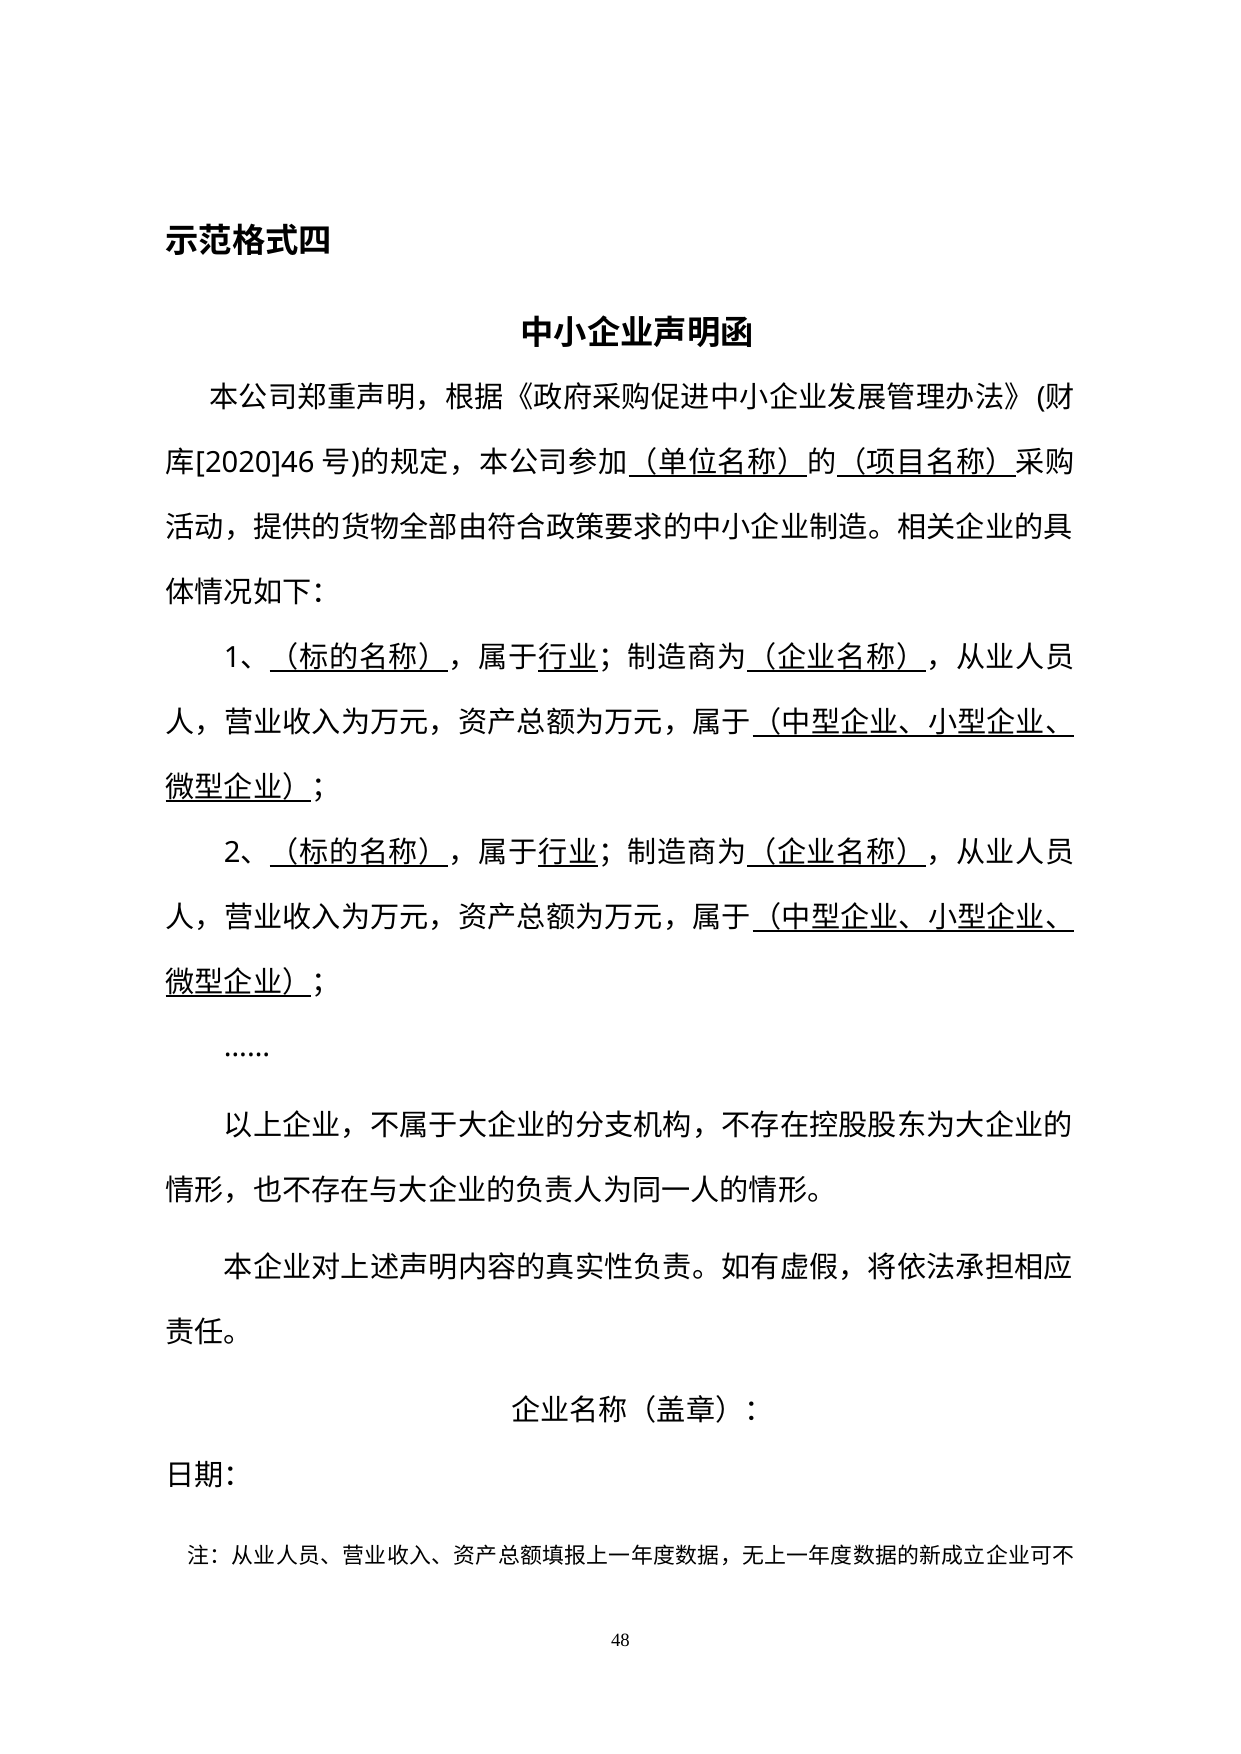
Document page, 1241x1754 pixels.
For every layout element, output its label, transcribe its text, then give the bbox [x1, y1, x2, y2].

text 本企业对上述声明内容的真实性负责。如有虚假，将依法承担相应责任。 [165, 1232, 1075, 1362]
text 本公司郑重声明，根据《政府采购促进中小企业发展管理办法》(财库[2020]46号)的规定，本公司参加（单位名称）的（项目名称）采购活动，提供的货物全部由符合政策要求的中小企业制造。相关企业的具体情况如下： [165, 362, 1075, 622]
subtitle 示范格式四 [165, 205, 1075, 270]
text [165, 1537, 1075, 1570]
text 以上企业，不属于大企业的分支机构，不存在控股股东为大企业的情形，也不存在与大企业的负责人为同一人的情形。 [165, 1090, 1075, 1220]
text …… [165, 1012, 1075, 1077]
text 中小企业声明函 [165, 297, 1075, 362]
list （标的名称），属于行业；制造商为（企业名称），从业人员人，营业收入为万元，资产总额为万元，属于（中型企业、小型企业、微型企业）； [165, 817, 1075, 1012]
list （标的名称），属于行业；制造商为（企业名称），从业人员人，营业收入为万元，资产总额为万元，属于（中型企业、小型企业、微型企业）； [165, 622, 1075, 817]
text 日期： [165, 1440, 1025, 1505]
text 企业名称（盖章）： [165, 1375, 1075, 1440]
